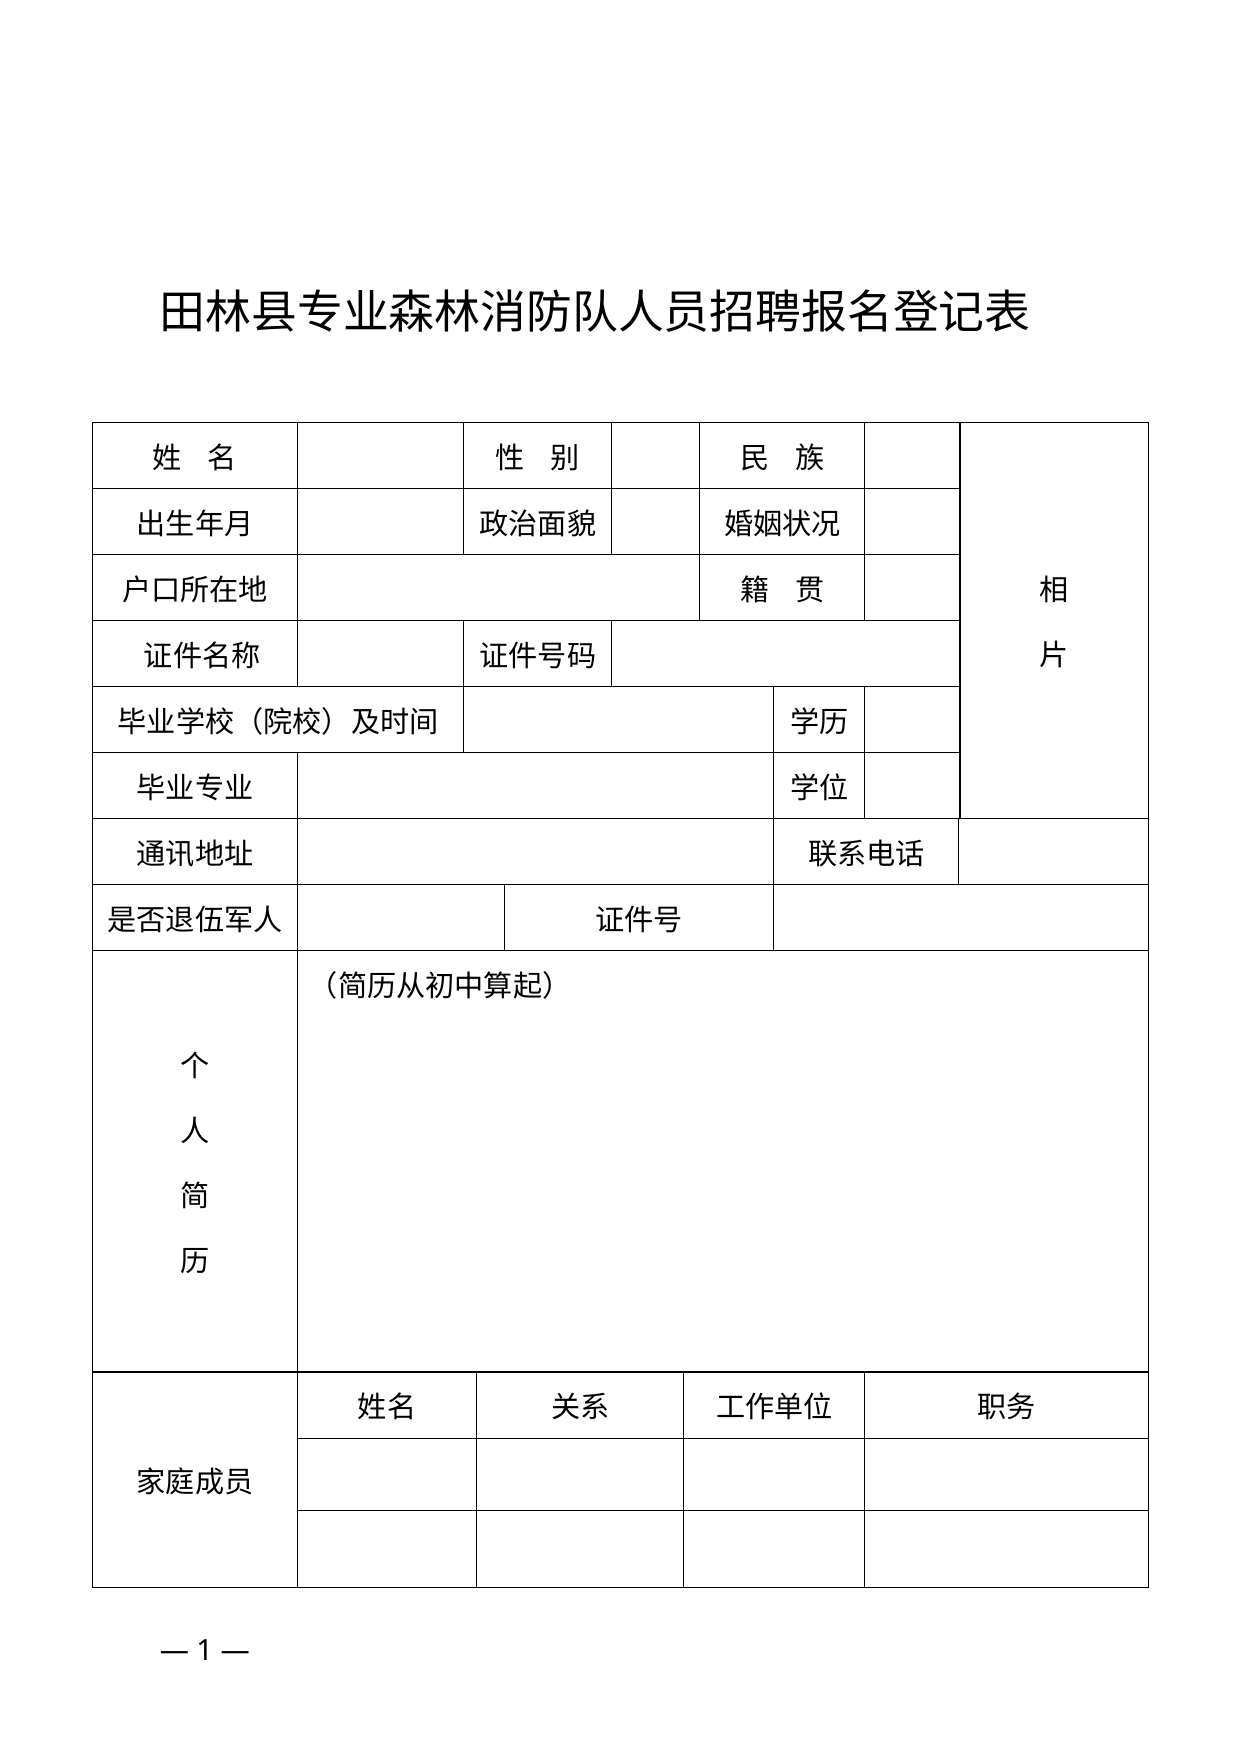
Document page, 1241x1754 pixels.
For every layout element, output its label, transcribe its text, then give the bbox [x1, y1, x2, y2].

table_cell （简历从初中算起） [298, 951, 1148, 1371]
table_cell [865, 687, 959, 752]
table_cell [298, 1511, 476, 1587]
table_cell 毕业学校（院校）及时间 [93, 687, 463, 752]
table_cell 是否退伍军人 [93, 885, 297, 950]
table_header 相 片 [961, 423, 1148, 818]
table_header [865, 423, 959, 488]
table_cell [865, 555, 959, 620]
table_header 民 族 [700, 423, 864, 488]
table_header 性 别 [464, 423, 611, 488]
table_cell 证件号 [505, 885, 773, 950]
table_cell 毕业专业 [93, 753, 297, 818]
table_cell 出生年月 [93, 489, 297, 554]
table_cell [865, 1439, 1148, 1510]
table_cell 政治面貌 [464, 489, 611, 554]
table_cell [298, 819, 773, 884]
table_header 姓 名 [93, 423, 297, 488]
table_cell [477, 1439, 683, 1510]
table_cell [298, 621, 463, 686]
table_cell [298, 753, 773, 818]
table_cell [684, 1439, 864, 1510]
table_cell [477, 1511, 683, 1587]
table_cell [865, 489, 959, 554]
table_header [612, 423, 699, 488]
table_cell 联系电话 [774, 819, 958, 884]
table_cell 家庭成员 [93, 1373, 297, 1587]
table_cell [612, 489, 699, 554]
table_cell [298, 1439, 476, 1510]
table_cell [612, 621, 959, 686]
table_cell [684, 1511, 864, 1587]
table_cell [464, 687, 773, 752]
table_cell [298, 489, 463, 554]
table_cell [298, 885, 504, 950]
table_cell 婚姻状况 [700, 489, 864, 554]
table_cell 学历 [774, 687, 864, 752]
table_cell 关系 [477, 1373, 683, 1437]
table_cell 通讯地址 [93, 819, 297, 884]
table_header [298, 423, 463, 488]
table_cell [865, 1511, 1148, 1587]
table_cell 证件名称 [93, 621, 297, 686]
table_cell [959, 819, 1148, 884]
text 田林县专业森林消防队人员招聘报名登记表 [159, 259, 1081, 357]
table_cell 个 人 简 历 [93, 951, 297, 1371]
table_cell 职务 [865, 1373, 1148, 1437]
table_cell 籍 贯 [700, 555, 864, 620]
table_cell 姓名 [298, 1373, 476, 1437]
table_cell 户口所在地 [93, 555, 297, 620]
table_cell [298, 555, 699, 620]
table_cell 证件号码 [464, 621, 611, 686]
table_cell 学位 [774, 753, 864, 818]
table_cell [774, 885, 1148, 950]
table_cell [865, 753, 959, 818]
table_cell 工作单位 [684, 1373, 864, 1437]
